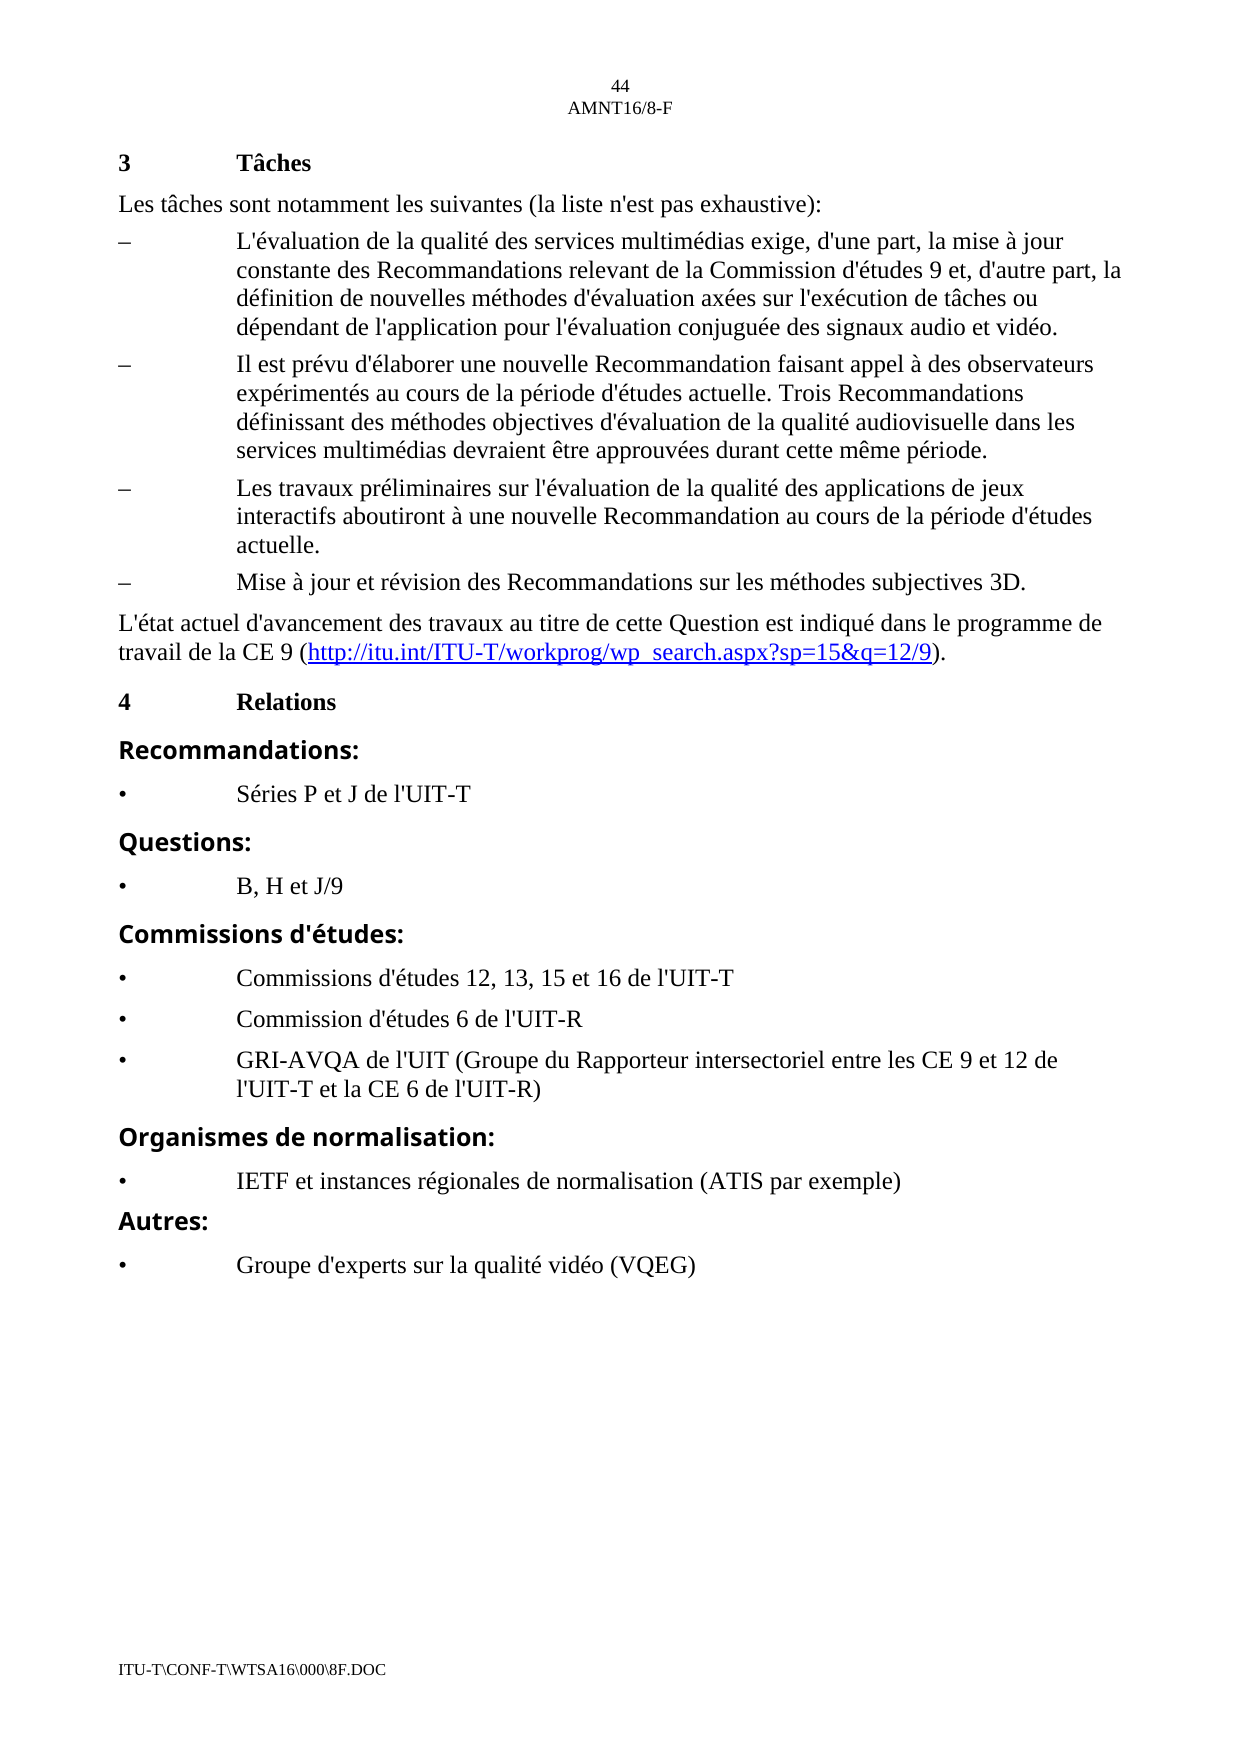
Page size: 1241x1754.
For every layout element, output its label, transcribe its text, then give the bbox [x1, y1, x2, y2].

subtitle Questions: [118, 824, 1122, 858]
text – Les travaux préliminaires sur l'évaluation de la qualité des applications de jeux interactifs aboutiront à une nouvelle Recommandation au cours de la période d'études actuelle. [118, 473, 1122, 559]
subtitle Autres: [118, 1203, 1122, 1237]
text L'état actuel d'avancement des travaux au titre de cette Question est indiqué dans le programme de travail de la CE 9 (http://itu.int/ITU-T/workprog/wp_search.aspx?sp=15&q=12/9). [118, 608, 1122, 666]
text • Groupe d'experts sur la qualité vidéo (VQEG) [118, 1250, 1122, 1278]
text Les tâches sont notamment les suivantes (la liste n'est pas exhaustive): [118, 189, 1122, 218]
text • GRI-AVQA de l'UIT (Groupe du Rapporteur intersectoriel entre les CE 9 et 12 de l'UIT-T et la CE 6 de l'UIT-R) [118, 1045, 1122, 1103]
subtitle Commissions d'études: [118, 916, 1122, 950]
text – L'évaluation de la qualité des services multimédias exige, d'une part, la mise à jour constante des Recommandations relevant de la Commission d'études 9 et, d'autre part, la définition de nouvelles méthodes d'évaluation axées sur l'exécution de tâches ou dépendant de l'application pour l'évaluation conjuguée des signaux audio et vidéo. [118, 226, 1122, 341]
text • Commission d'études 6 de l'UIT-R [118, 1004, 1122, 1033]
text • Séries P et J de l'UIT-T [118, 779, 1122, 808]
text – Il est prévu d'élaborer une nouvelle Recommandation faisant appel à des observateurs expérimentés au cours de la période d'études actuelle. Trois Recommandations définissant des méthodes objectives d'évaluation de la qualité audiovisuelle dans les services multimédias devraient être approuvées durant cette même période. [118, 349, 1122, 464]
text • Commissions d'études 12, 13, 15 et 16 de l'UIT-T [118, 963, 1122, 992]
text • IETF et instances régionales de normalisation (ATIS par exemple) [118, 1166, 1122, 1195]
text • B, H et J/9 [118, 871, 1122, 899]
subtitle Recommandations: [118, 732, 1122, 766]
subtitle 3 Tâches [118, 148, 1122, 176]
subtitle Organismes de normalisation: [118, 1119, 1122, 1153]
subtitle 4 Relations [118, 687, 1122, 716]
text – Mise à jour et révision des Recommandations sur les méthodes subjectives 3D. [118, 567, 1122, 596]
